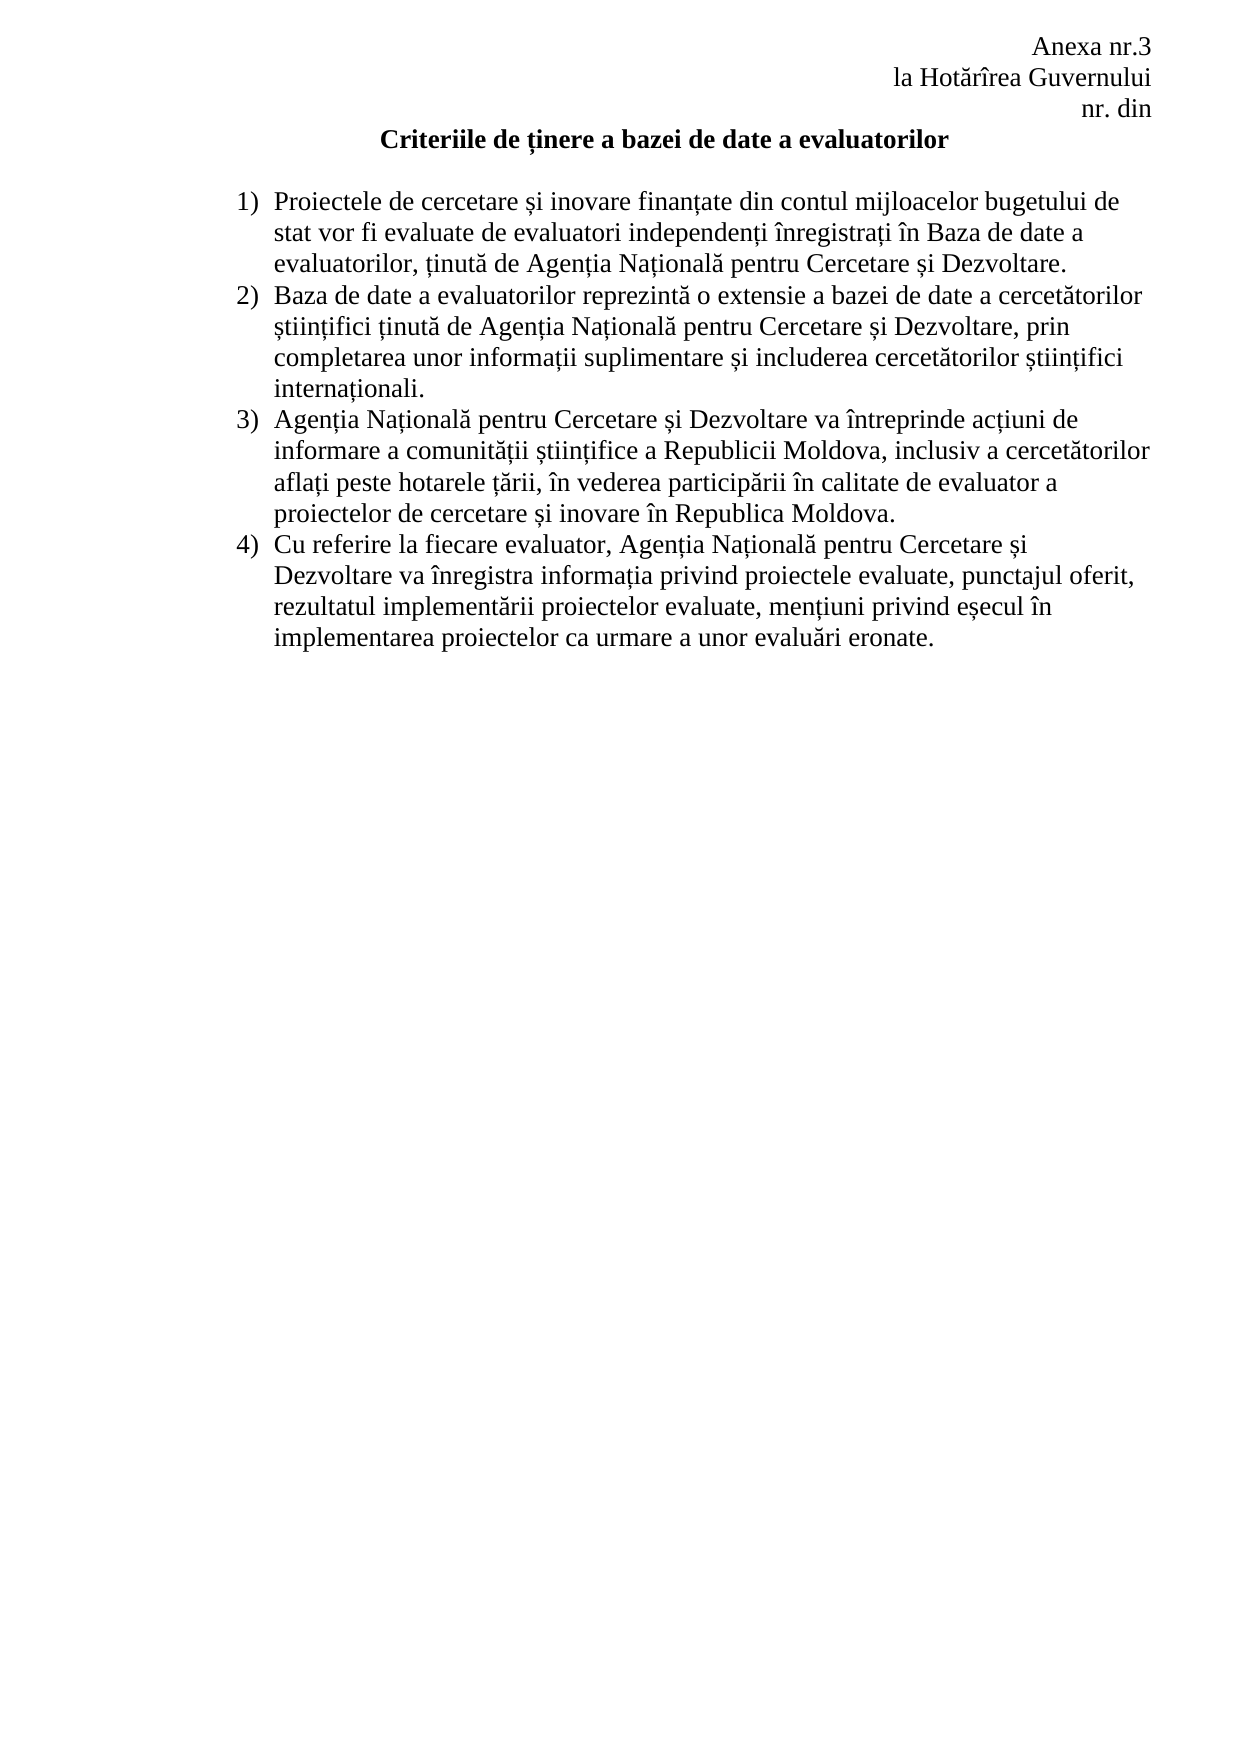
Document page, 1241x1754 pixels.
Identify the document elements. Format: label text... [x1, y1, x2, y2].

list Agenția Națională pentru Cercetare și Dezvoltare va întreprinde acțiuni de informare a comunității științifice a Republicii Moldova, inclusiv a cercetătorilor aflați peste hotarele țării, în vederea participării în calitate de evaluator a proiectelor de cercetare și inovare în Republica Moldova. [236, 403, 1152, 528]
text Criteriile de ținere a bazei de date a evaluatorilor [118, 123, 1152, 154]
text Anexa nr.3 [177, 29, 1152, 61]
list Cu referire la fiecare evaluator, Agenția Națională pentru Cercetare și Dezvoltare va înregistra informația privind proiectele evaluate, punctajul oferit, rezultatul implementării proiectelor evaluate, mențiuni privind eșecul în implementarea proiectelor ca urmare a unor evaluări eronate. [236, 528, 1152, 652]
text nr. din [177, 92, 1152, 123]
list Proiectele de cercetare și inovare finanțate din contul mijloacelor bugetului de stat vor fi evaluate de evaluatori independenți înregistrați în Baza de date a evaluatorilor, ținută de Agenția Națională pentru Cercetare și Dezvoltare. [236, 185, 1152, 279]
text la Hotărîrea Guvernului [177, 61, 1152, 92]
list Baza de date a evaluatorilor reprezintă o extensie a bazei de date a cercetătorilor științifici ținută de Agenția Națională pentru Cercetare și Dezvoltare, prin completarea unor informații suplimentare și includerea cercetătorilor științifici internaționali. [236, 279, 1152, 403]
